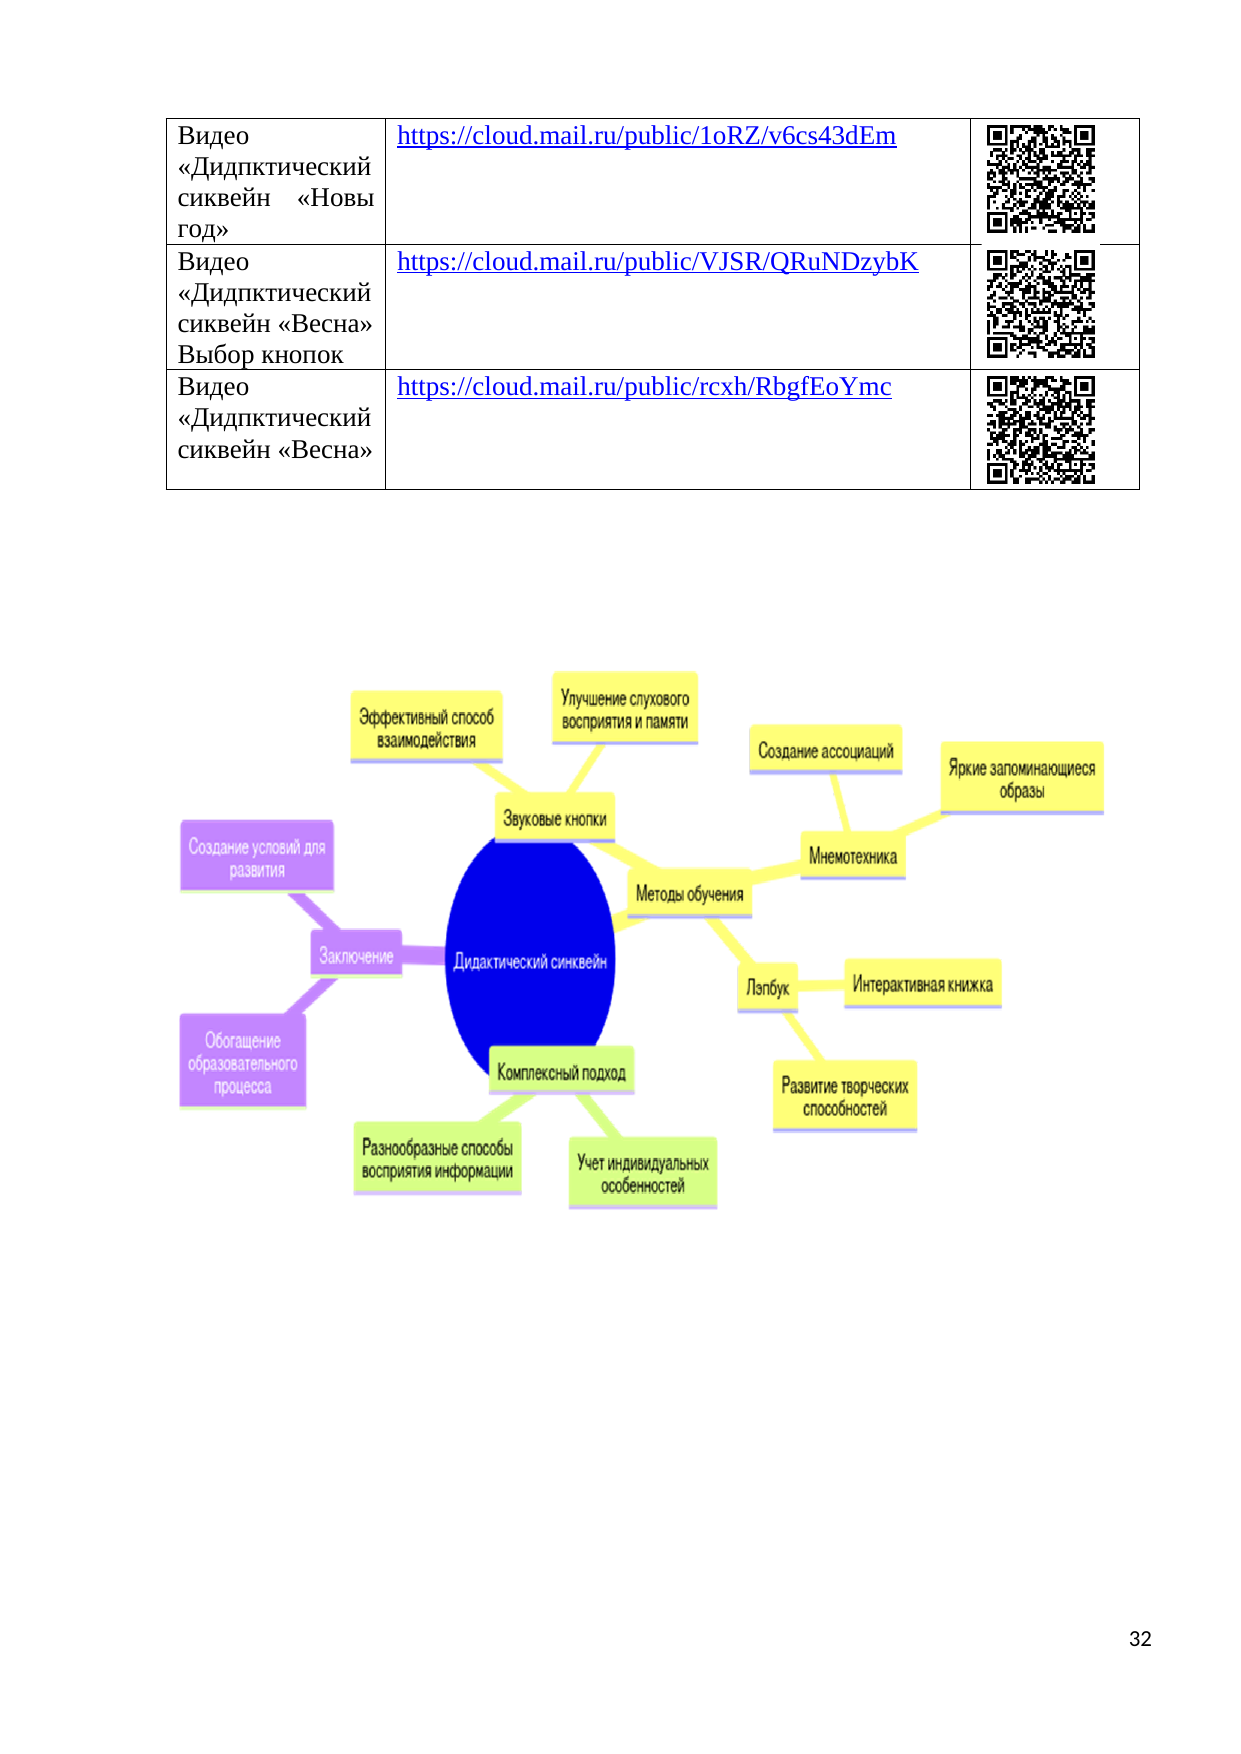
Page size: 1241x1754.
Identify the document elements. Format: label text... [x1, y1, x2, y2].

table_cell [971, 370, 981, 488]
table_cell [971, 119, 1139, 244]
table_cell [1100, 370, 1139, 488]
table_cell https://cloud.mail.ru/public/rcxh/RbgfEoYmc [386, 370, 970, 488]
table_cell Видео «Дидпктический сиквейн «Весна» [167, 370, 385, 488]
table_cell Видео «Дидпктический сиквейн «Весна» Выбор кнопок [167, 245, 385, 369]
table_cell https://cloud.mail.ru/public/1oRZ/v6cs43dEm [386, 119, 970, 244]
picture [981, 370, 1100, 489]
table_cell [971, 245, 1139, 369]
picture [171, 659, 1112, 1227]
picture [981, 244, 1100, 363]
picture [981, 119, 1100, 238]
table_cell https://cloud.mail.ru/public/VJSR/QRuNDzybK [386, 245, 970, 369]
table_cell Видео «Дидпктический сиквейн «Новы год» [167, 119, 385, 244]
